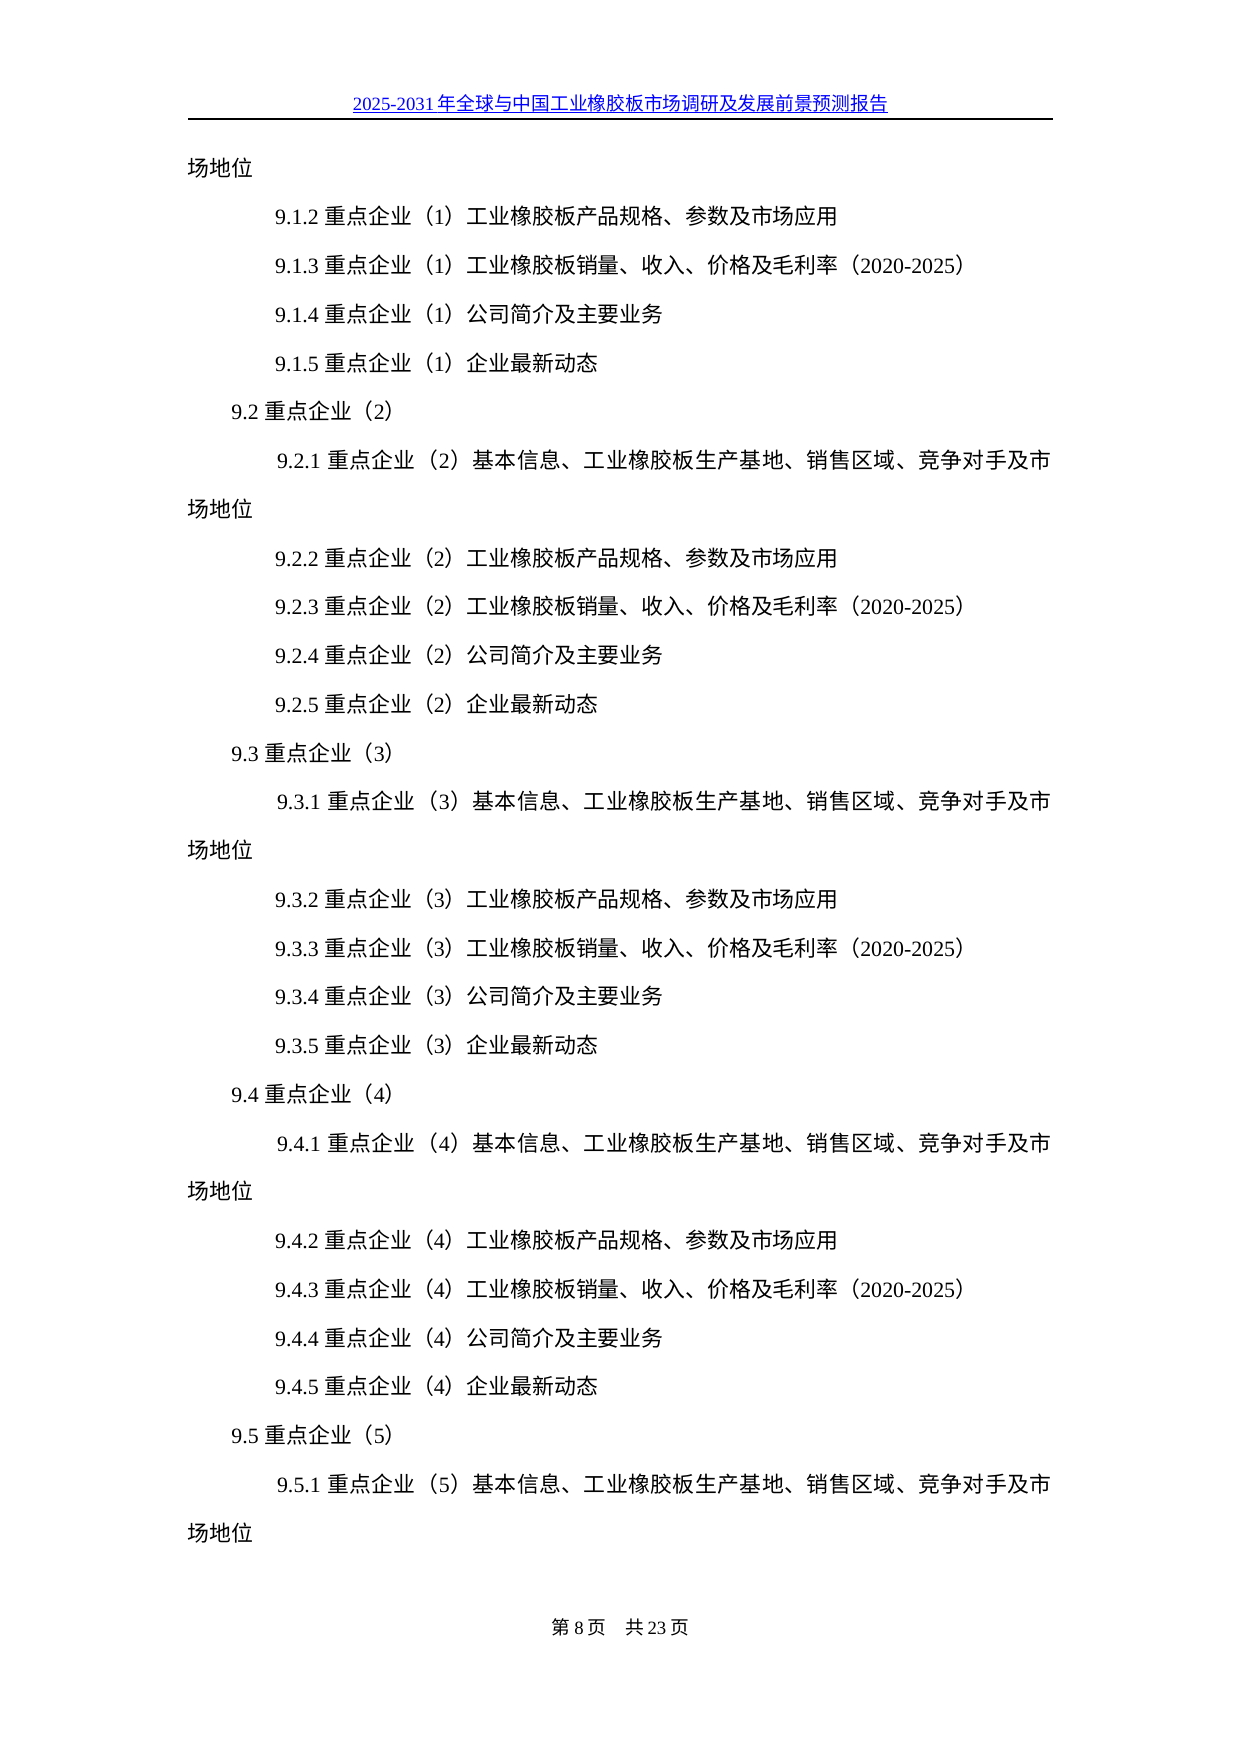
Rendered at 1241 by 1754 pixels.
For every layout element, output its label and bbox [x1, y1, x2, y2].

text [187, 150, 1053, 1548]
